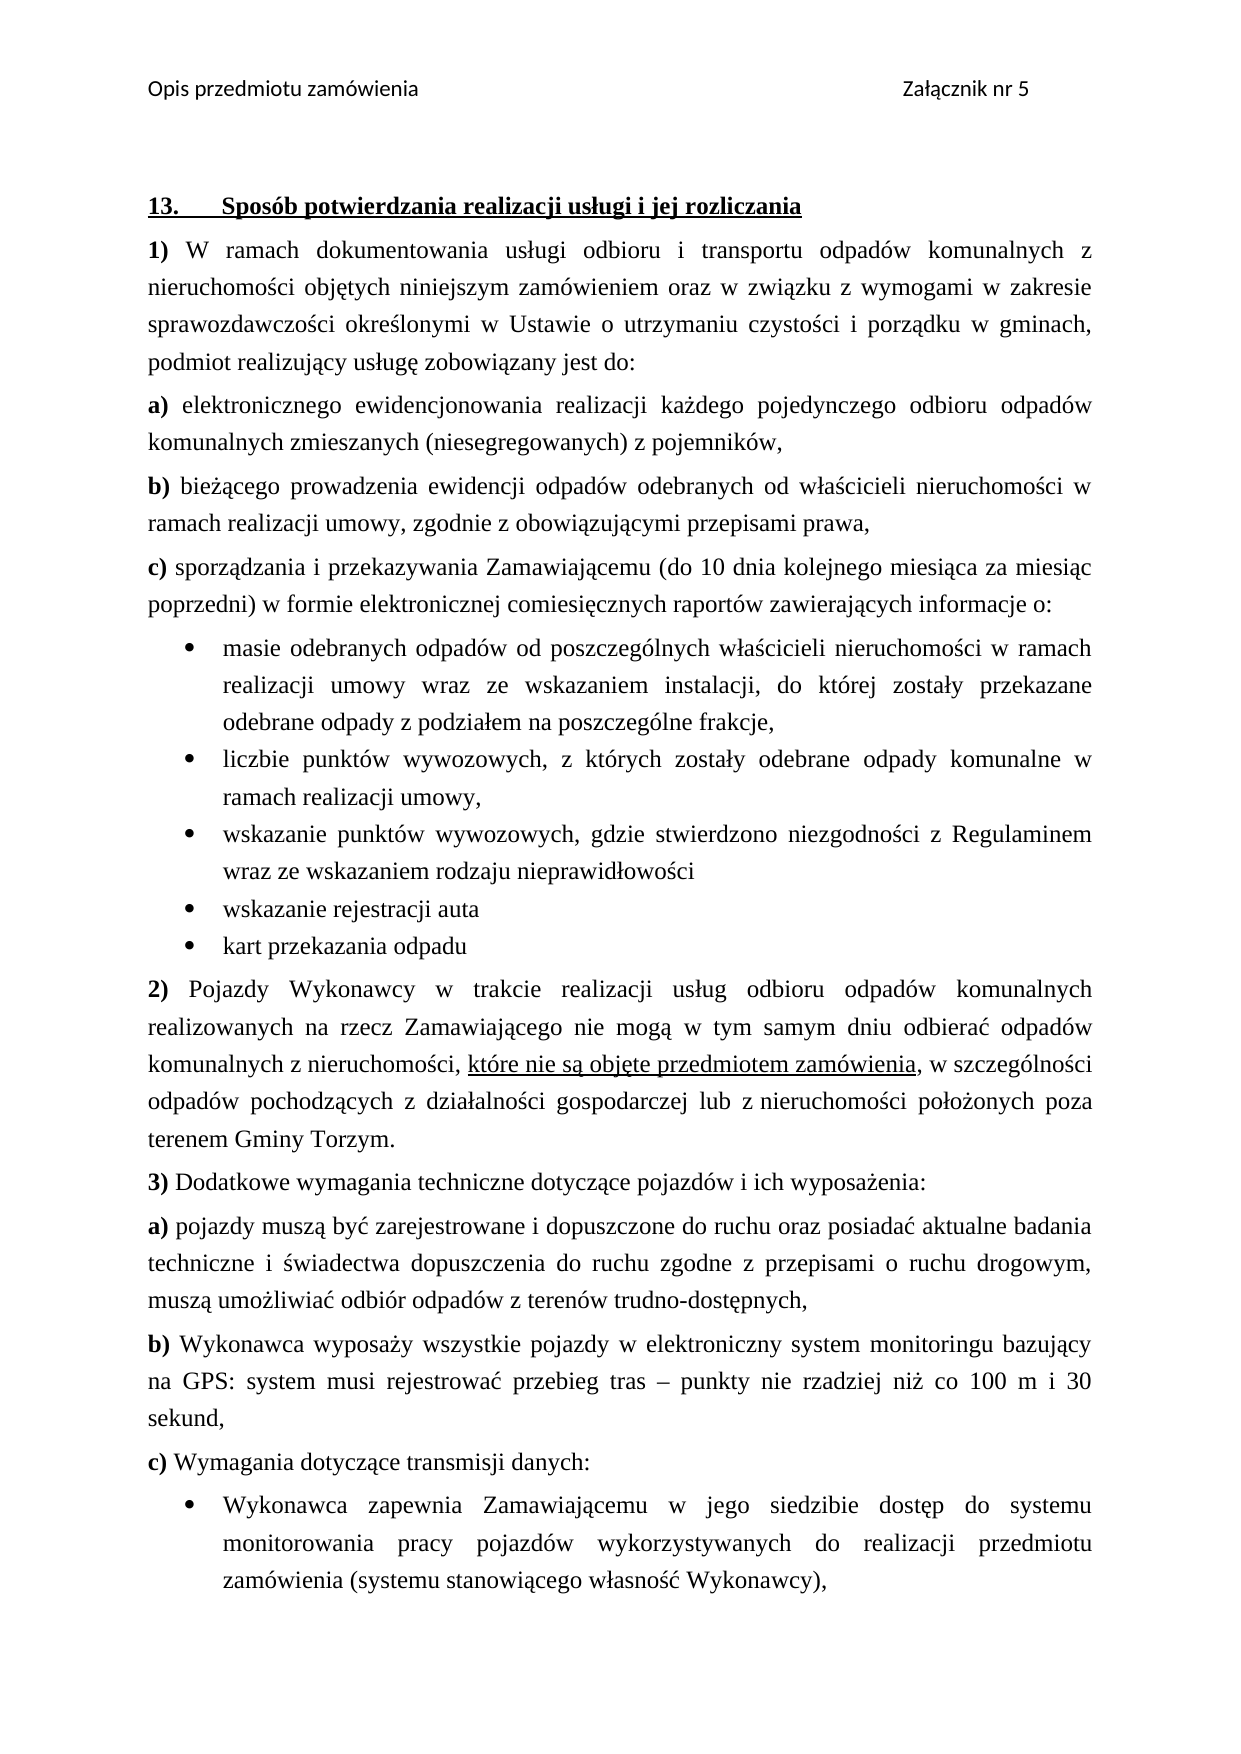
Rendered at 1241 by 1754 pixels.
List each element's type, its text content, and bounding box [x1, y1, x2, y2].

list Sposób potwierdzania realizacji usługi i jej rozliczania [148, 191, 1093, 220]
text a) pojazdy muszą być zarejestrowane i dopuszczone do ruchu oraz posiadać aktualne badania techniczne i świadectwa dopuszczenia do ruchu zgodne z przepisami o ruchu drogowym, muszą umożliwiać odbiór odpadów z terenów trudno-dostępnych, [148, 1211, 1093, 1314]
list wskazanie punktów wywozowych, gdzie stwierdzono niezgodności z Regulaminem wraz ze wskazaniem rodzaju nieprawidłowości [185, 819, 1093, 885]
text b) bieżącego prowadzenia ewidencji odpadów odebranych od właścicieli nieruchomości w ramach realizacji umowy, zgodnie z obowiązującymi przepisami prawa, [148, 471, 1093, 537]
text b) Wykonawca wyposaży wszystkie pojazdy w elektroniczny system monitoringu bazujący na GPS: system musi rejestrować przebieg tras – punkty nie rzadziej niż co 100 m i 30 sekund, [148, 1329, 1093, 1432]
text c) sporządzania i przekazywania Zamawiającemu (do 10 dnia kolejnego miesiąca za miesiąc poprzedni) w formie elektronicznej comiesięcznych raportów zawierających informacje o: [148, 552, 1093, 618]
text 3) Dodatkowe wymagania techniczne dotyczące pojazdów i ich wyposażenia: [148, 1167, 1093, 1196]
text 2) Pojazdy Wykonawcy w trakcie realizacji usług odbioru odpadów komunalnych realizowanych na rzecz Zamawiającego nie mogą w tym samym dniu odbierać odpadów komunalnych z nieruchomości, które nie są objęte przedmiotem zamówienia, w szczególności odpadów pochodzących z działalności gospodarczej lub z nieruchomości położonych poza terenem Gminy Torzym. [148, 974, 1093, 1152]
list liczbie punktów wywozowych, z których zostały odebrane odpady komunalne w ramach realizacji umowy, [185, 744, 1093, 811]
text c) Wymagania dotyczące transmisji danych: [148, 1447, 1093, 1476]
list wskazanie rejestracji auta [185, 894, 1093, 922]
text 1) W ramach dokumentowania usługi odbioru i transportu odpadów komunalnych z nieruchomości objętych niniejszym zamówieniem oraz w związku z wymogami w zakresie sprawozdawczości określonymi w Ustawie o utrzymaniu czystości i porządku w gminach, podmiot realizujący usługę zobowiązany jest do: [148, 235, 1093, 375]
list Wykonawca zapewnia Zamawiającemu w jego siedzibie dostęp do systemu monitorowania pracy pojazdów wykorzystywanych do realizacji przedmiotu zamówienia (systemu stanowiącego własność Wykonawcy), [185, 1491, 1093, 1594]
text a) elektronicznego ewidencjonowania realizacji każdego pojedynczego odbioru odpadów komunalnych zmieszanych (niesegregowanych) z pojemników, [148, 390, 1093, 456]
list masie odebranych odpadów od poszczególnych właścicieli nieruchomości w ramach realizacji umowy wraz ze wskazaniem instalacji, do której zostały przekazane odebrane odpady z podziałem na poszczególne frakcje, [185, 633, 1093, 736]
list kart przekazania odpadu [185, 931, 1093, 960]
